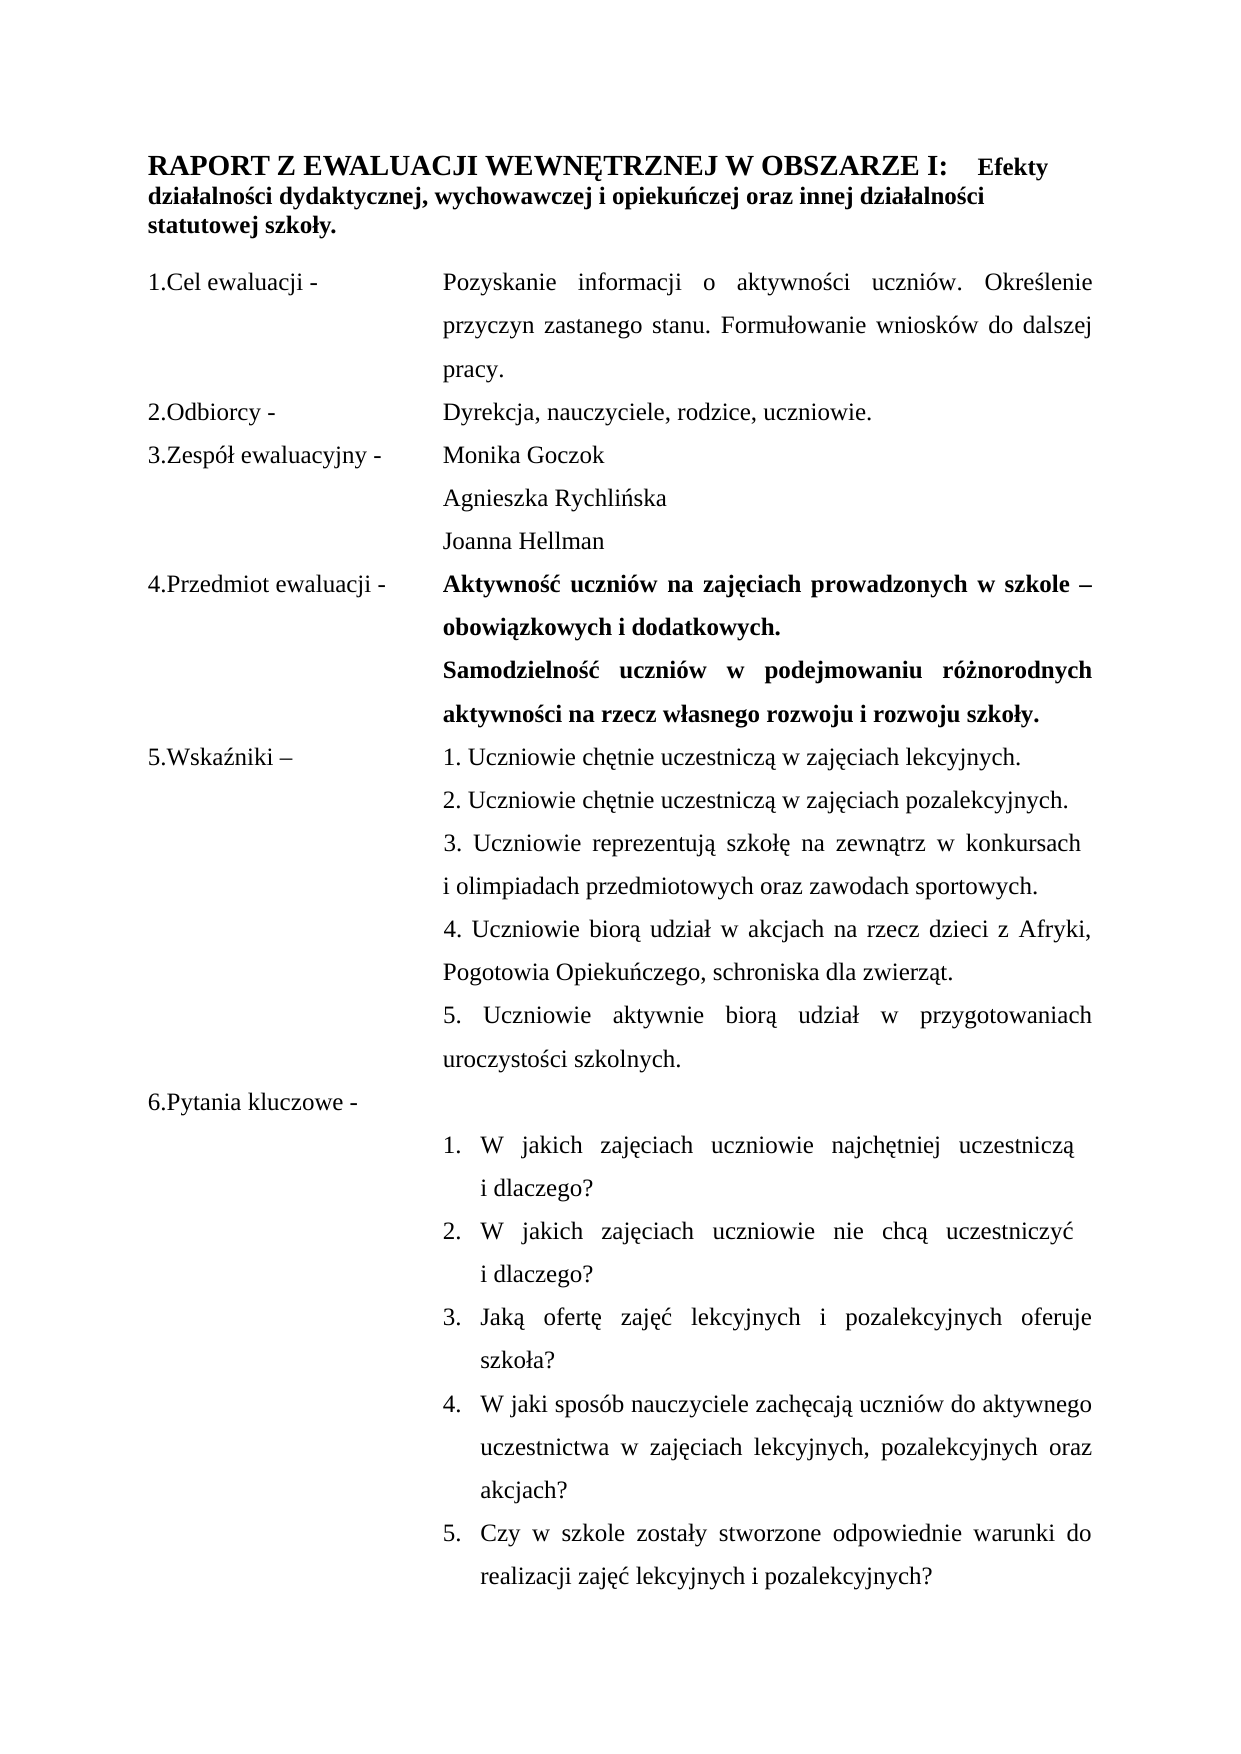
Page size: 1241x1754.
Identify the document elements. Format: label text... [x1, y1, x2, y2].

list Jaką ofertę zajęć lekcyjnych i pozalekcyjnych oferuje szkoła? [443, 1302, 1093, 1374]
list Czy w szkole zostały stworzone odpowiednie warunki do realizacji zajęć lekcyjnych i pozalekcyjnych? [443, 1518, 1093, 1590]
text 5.Wskaźniki – 1. Uczniowie chętnie uczestniczą w zajęciach lekcyjnych. [148, 742, 1093, 771]
list W jakich zajęciach uczniowie nie chcą uczestniczyć i dlaczego? [443, 1216, 1093, 1288]
list W jakich zajęciach uczniowie najchętniej uczestniczą i dlaczego? [443, 1130, 1093, 1202]
list W jaki sposób nauczyciele zachęcają uczniów do aktywnego uczestnictwa w zajęciach lekcyjnych, pozalekcyjnych oraz akcjach? [443, 1389, 1093, 1504]
text 1.Cel ewaluacji - Pozyskanie informacji o aktywności uczniów. Określenie przyczyn zastanego stanu. Formułowanie wniosków do dalszej pracy. [148, 267, 1093, 382]
text 3.Zespół ewaluacyjny - Monika Goczok [148, 440, 1093, 469]
text 2. Uczniowie chętnie uczestniczą w zajęciach pozalekcyjnych. [148, 785, 1093, 814]
text 4.Przedmiot ewaluacji - Aktywność uczniów na zajęciach prowadzonych w szkole – obowiązkowych i dodatkowych. [148, 569, 1093, 641]
text Joanna Hellman [369, 526, 1093, 555]
text Samodzielność uczniów w podejmowaniu różnorodnych aktywności na rzecz własnego rozwoju i rozwoju szkoły. [443, 656, 1093, 727]
text RAPORT Z EWALUACJI WEWNĘTRZNEJ W OBSZARZE I: Efekty działalności dydaktycznej, wychowawczej i opiekuńczej oraz innej działalności statutowej szkoły. [148, 148, 1093, 239]
text 6.Pytania kluczowe - [148, 1087, 1093, 1116]
text 3. Uczniowie reprezentują szkołę na zewnątrz w konkursach i olimpiadach przedmiotowych oraz zawodach sportowych. [443, 828, 1093, 900]
text 2.Odbiorcy - Dyrekcja, nauczyciele, rodzice, uczniowie. [148, 397, 1093, 426]
text 5. Uczniowie aktywnie biorą udział w przygotowaniach uroczystości szkolnych. [443, 1001, 1093, 1072]
text 4. Uczniowie biorą udział w akcjach na rzecz dzieci z Afryki, Pogotowia Opiekuńczego, schroniska dla zwierząt. [443, 914, 1093, 986]
text Agnieszka Rychlińska [369, 483, 1093, 512]
